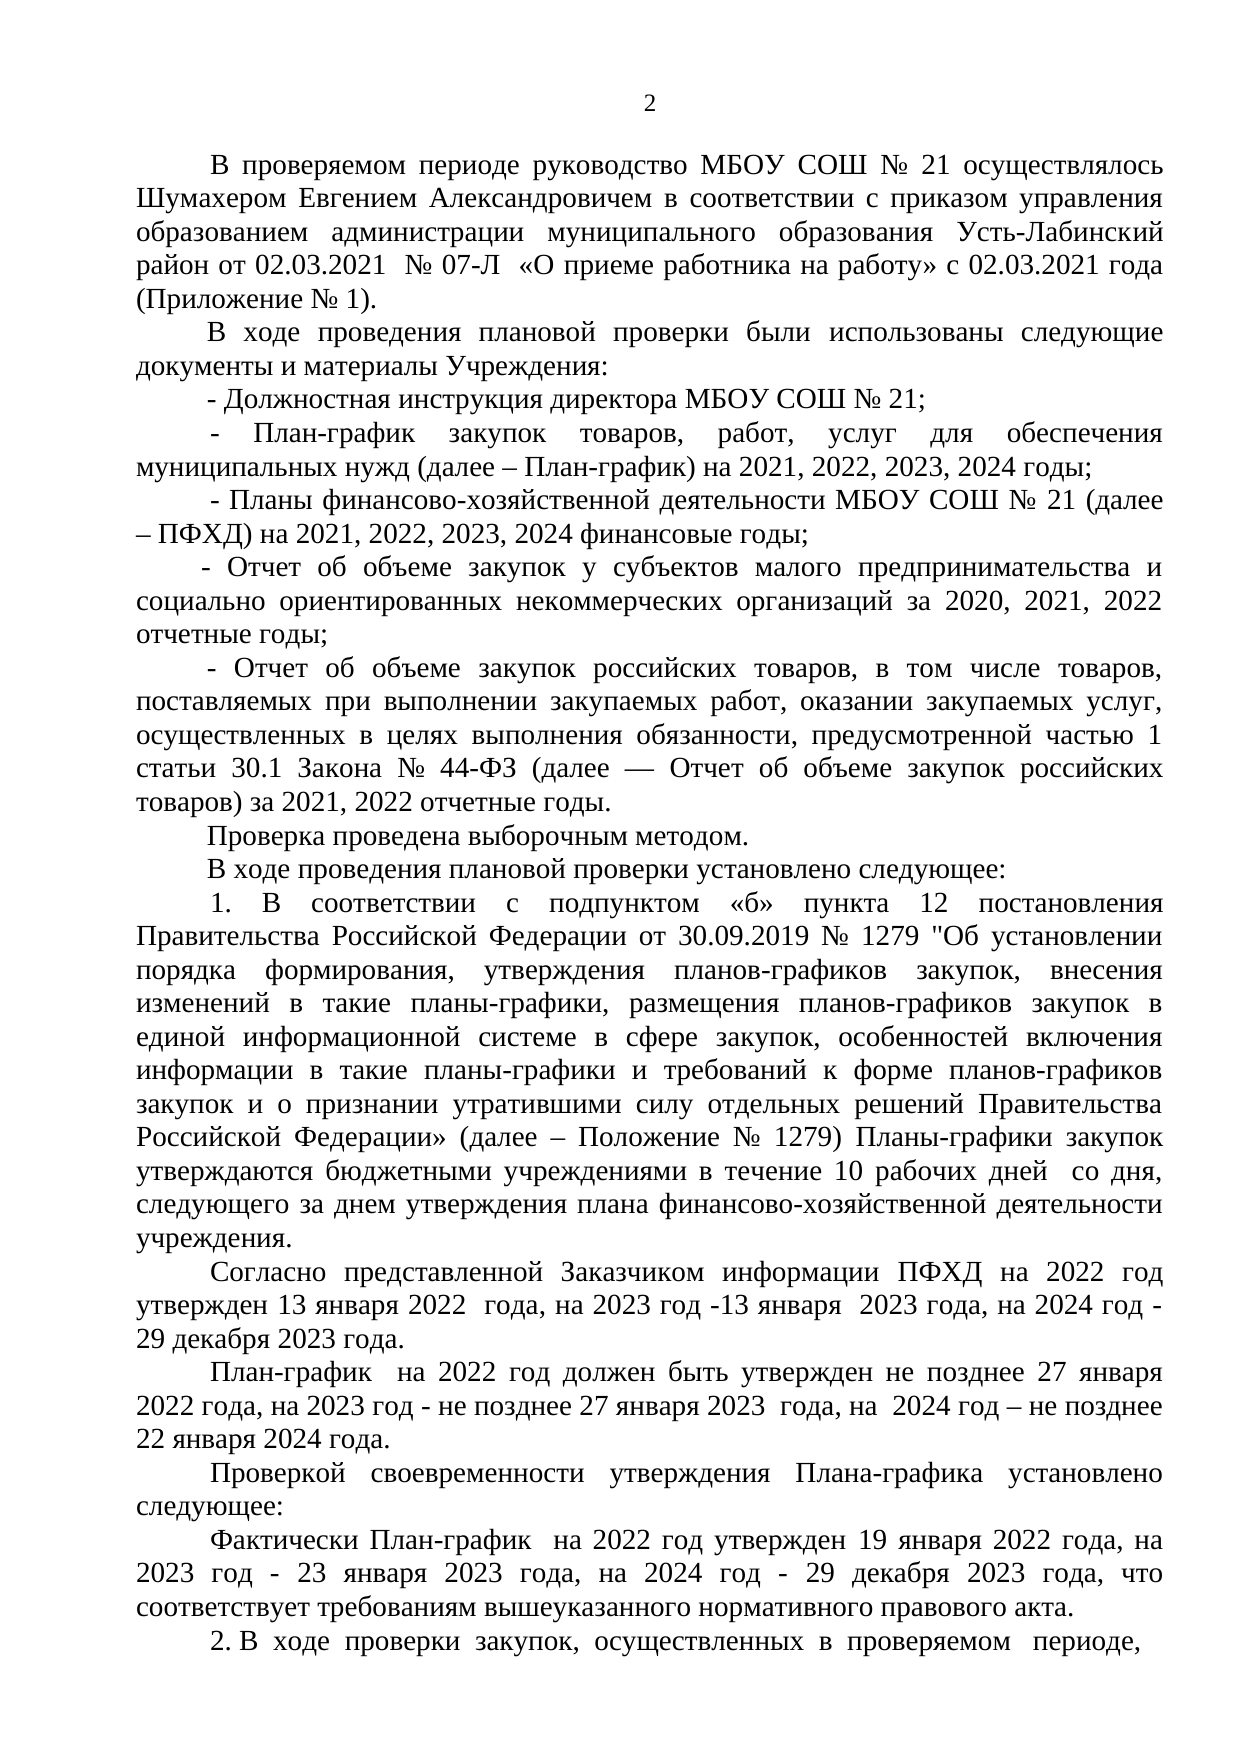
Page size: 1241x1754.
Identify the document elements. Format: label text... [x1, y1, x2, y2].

text - Отчет об объеме закупок российских товаров, в том числе товаров, поставляемых при выполнении закупаемых работ, оказании закупаемых услуг, осуществленных в целях выполнения обязанности, предусмотренной частью 1 статьи 30.1 Закона № 44-ФЗ (далее — Отчет об объеме закупок российских товаров) за 2021, 2022 отчетные годы. [136, 650, 1163, 818]
text 1. В соответствии с подпунктом «б» пункта 12 постановления Правительства Российской Федерации от 30.09.2019 № 1279 "Об установлении порядка формирования, утверждения планов-графиков закупок, внесения изменений в такие планы-графики, размещения планов-графиков закупок в единой информационной системе в сфере закупок, особенностей включения информации в такие планы-графики и требований к форме планов-графиков закупок и о признании утратившими силу отдельных решений Правительства Российской Федерации» (далее – Положение № 1279) Планы-графики закупок утверждаются бюджетными учреждениями в течение 10 рабочих дней со дня, следующего за днем утверждения плана финансово-хозяйственной деятельности учреждения. [136, 885, 1163, 1254]
text Проверка проведена выборочным методом. [136, 818, 1163, 851]
text В ходе проведения плановой проверки установлено следующее: [136, 851, 1146, 885]
text Согласно представленной Заказчиком информации ПФХД на 2022 год утвержден 13 января 2022 года, на 2023 год -13 января 2023 года, на 2024 год - 29 декабря 2023 года. [136, 1254, 1163, 1354]
text - План-график закупок товаров, работ, услуг для обеспечения муниципальных нужд (далее – План-график) на 2021, 2022, 2023, 2024 годы; [136, 415, 1163, 482]
text Фактически План-график на 2022 год утвержден 19 января 2022 года, на 2023 год - 23 января 2023 года, на 2024 год - 29 декабря 2023 года, что соответствует требованиям вышеуказанного нормативного правового акта. [136, 1522, 1163, 1623]
text 2. В ходе проверки закупок, осуществленных в проверяемом периоде, [136, 1623, 1163, 1656]
text План-график на 2022 год должен быть утвержден не позднее 27 января 2022 года, на 2023 год - не позднее 27 января 2023 года, на 2024 год – не позднее 22 января 2024 года. [136, 1354, 1163, 1455]
text В проверяемом периоде руководство МБОУ СОШ № 21 осуществлялось Шумахером Евгением Александровичем в соответствии с приказом управления образованием администрации муниципального образования Усть-Лабинский район от 02.03.2021 № 07-Л «О приеме работника на работу» с 02.03.2021 года (Приложение № 1). [136, 147, 1163, 314]
text - Отчет об объеме закупок у субъектов малого предпринимательства и социально ориентированных некоммерческих организаций за 2020, 2021, 2022 отчетные годы; [136, 549, 1163, 650]
text - Планы финансово-хозяйственной деятельности МБОУ СОШ № 21 (далее – ПФХД) на 2021, 2022, 2023, 2024 финансовые годы; [136, 482, 1163, 549]
text В ходе проведения плановой проверки были использованы следующие документы и материалы Учреждения: [136, 314, 1163, 382]
text Проверкой своевременности утверждения Плана-графика установлено следующее: [136, 1455, 1163, 1522]
text - Должностная инструкция директора МБОУ СОШ № 21; [136, 382, 1163, 415]
